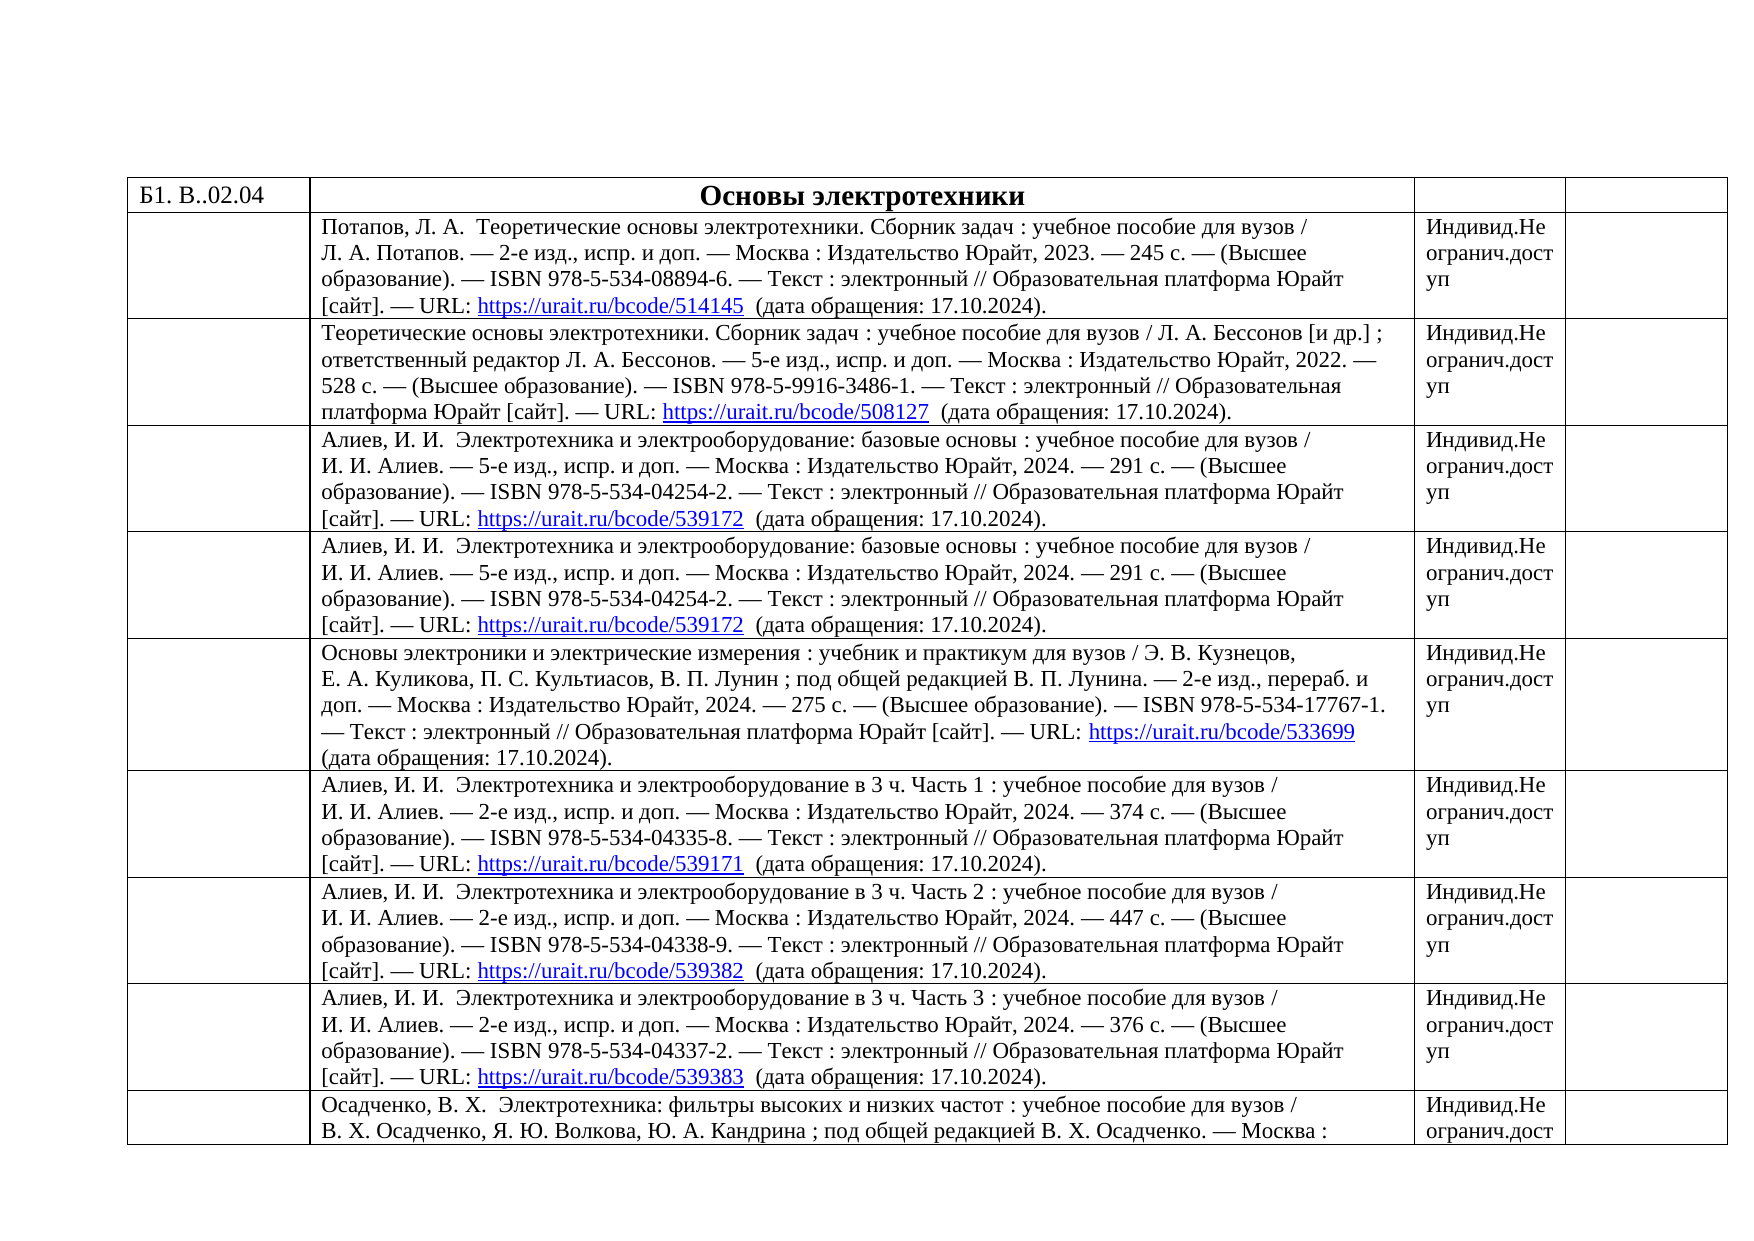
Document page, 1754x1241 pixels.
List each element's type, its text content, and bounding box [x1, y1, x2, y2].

table_cell [128, 771, 309, 877]
table_cell [128, 319, 309, 425]
table_cell Индивид.Неогранич.доступ [1415, 213, 1565, 318]
table_cell [128, 426, 309, 531]
table_cell Потапов, Л. А. Теоретические основы электротехники. Сборник задач : учебное пособие для вузов / Л. А. Потапов. — 2-е изд., испр. и доп. — Москва : Издательство Юрайт, 2023. — 245 с. — (Высшее образование). — ISBN 978-5-534-08894-6. — Текст : электронный // Образовательная платформа Юрайт [сайт]. — URL: https://urait.ru/bcode/514145 (дата обращения: 17.10.2024). [311, 213, 1414, 318]
table_cell Основы электроники и электрические измерения : учебник и практикум для вузов / Э. В. Кузнецов, Е. А. Куликова, П. С. Культиасов, В. П. Лунин ; под общей редакцией В. П. Лунина. — 2-е изд., перераб. и доп. — Москва : Издательство Юрайт, 2024. — 275 с. — (Высшее образование). — ISBN 978-5-534-17767-1. — Текст : электронный // Образовательная платформа Юрайт [сайт]. — URL: https://urait.ru/bcode/533699 (дата обращения: 17.10.2024). [311, 639, 1414, 770]
table_cell Алиев, И. И. Электротехника и электрооборудование в 3 ч. Часть 3 : учебное пособие для вузов / И. И. Алиев. — 2-е изд., испр. и доп. — Москва : Издательство Юрайт, 2024. — 376 с. — (Высшее образование). — ISBN 978-5-534-04337-2. — Текст : электронный // Образовательная платформа Юрайт [сайт]. — URL: https://urait.ru/bcode/539383 (дата обращения: 17.10.2024). [311, 984, 1414, 1090]
table_cell [1566, 178, 1727, 212]
table_cell [1566, 426, 1727, 531]
table_cell Индивид.Неогранич.доступ [1415, 426, 1565, 531]
table_cell [1566, 1091, 1727, 1143]
table_cell Алиев, И. И. Электротехника и электрооборудование в 3 ч. Часть 2 : учебное пособие для вузов / И. И. Алиев. — 2-е изд., испр. и доп. — Москва : Издательство Юрайт, 2024. — 447 с. — (Высшее образование). — ISBN 978-5-534-04338-9. — Текст : электронный // Образовательная платформа Юрайт [сайт]. — URL: https://urait.ru/bcode/539382 (дата обращения: 17.10.2024). [311, 878, 1414, 983]
table_cell [128, 639, 309, 770]
table_cell Алиев, И. И. Электротехника и электрооборудование: базовые основы : учебное пособие для вузов / И. И. Алиев. — 5-е изд., испр. и доп. — Москва : Издательство Юрайт, 2024. — 291 с. — (Высшее образование). — ISBN 978-5-534-04254-2. — Текст : электронный // Образовательная платформа Юрайт [сайт]. — URL: https://urait.ru/bcode/539172 (дата обращения: 17.10.2024). [311, 426, 1414, 531]
table_cell [1566, 213, 1727, 318]
table_cell [1566, 771, 1727, 877]
table_cell [128, 1091, 309, 1143]
table_cell [1566, 984, 1727, 1090]
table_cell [311, 1091, 1414, 1143]
table_cell Индивид.Неогранич.доступ [1415, 639, 1565, 770]
table_cell Алиев, И. И. Электротехника и электрооборудование: базовые основы : учебное пособие для вузов / И. И. Алиев. — 5-е изд., испр. и доп. — Москва : Издательство Юрайт, 2024. — 291 с. — (Высшее образование). — ISBN 978-5-534-04254-2. — Текст : электронный // Образовательная платформа Юрайт [сайт]. — URL: https://urait.ru/bcode/539172 (дата обращения: 17.10.2024). [311, 532, 1414, 638]
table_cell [1415, 1091, 1565, 1143]
table_cell [128, 984, 309, 1090]
table_cell Индивид.Неогранич.доступ [1415, 984, 1565, 1090]
table_cell Алиев, И. И. Электротехника и электрооборудование в 3 ч. Часть 1 : учебное пособие для вузов / И. И. Алиев. — 2-е изд., испр. и доп. — Москва : Издательство Юрайт, 2024. — 374 с. — (Высшее образование). — ISBN 978-5-534-04335-8. — Текст : электронный // Образовательная платформа Юрайт [сайт]. — URL: https://urait.ru/bcode/539171 (дата обращения: 17.10.2024). [311, 771, 1414, 877]
table_cell [128, 532, 309, 638]
table_cell [1566, 878, 1727, 983]
table_cell Б1. В..02.04 [128, 178, 309, 212]
table_cell [1566, 319, 1727, 425]
table_cell Основы электротехники [311, 178, 1414, 212]
table_cell [1566, 639, 1727, 770]
table_cell Индивид.Неогранич.доступ [1415, 878, 1565, 983]
table_cell Индивид.Неогранич.доступ [1415, 319, 1565, 425]
table_cell [128, 878, 309, 983]
table_cell [1415, 178, 1565, 212]
table_cell [1566, 532, 1727, 638]
table_cell Теоретические основы электротехники. Сборник задач : учебное пособие для вузов / Л. А. Бессонов [и др.] ; ответственный редактор Л. А. Бессонов. — 5-е изд., испр. и доп. — Москва : Издательство Юрайт, 2022. — 528 с. — (Высшее образование). — ISBN 978-5-9916-3486-1. — Текст : электронный // Образовательная платформа Юрайт [сайт]. — URL: https://urait.ru/bcode/508127 (дата обращения: 17.10.2024). [311, 319, 1414, 425]
table_cell Индивид.Неогранич.доступ [1415, 771, 1565, 877]
table_cell Индивид.Неогранич.доступ [1415, 532, 1565, 638]
table_cell [128, 213, 309, 318]
